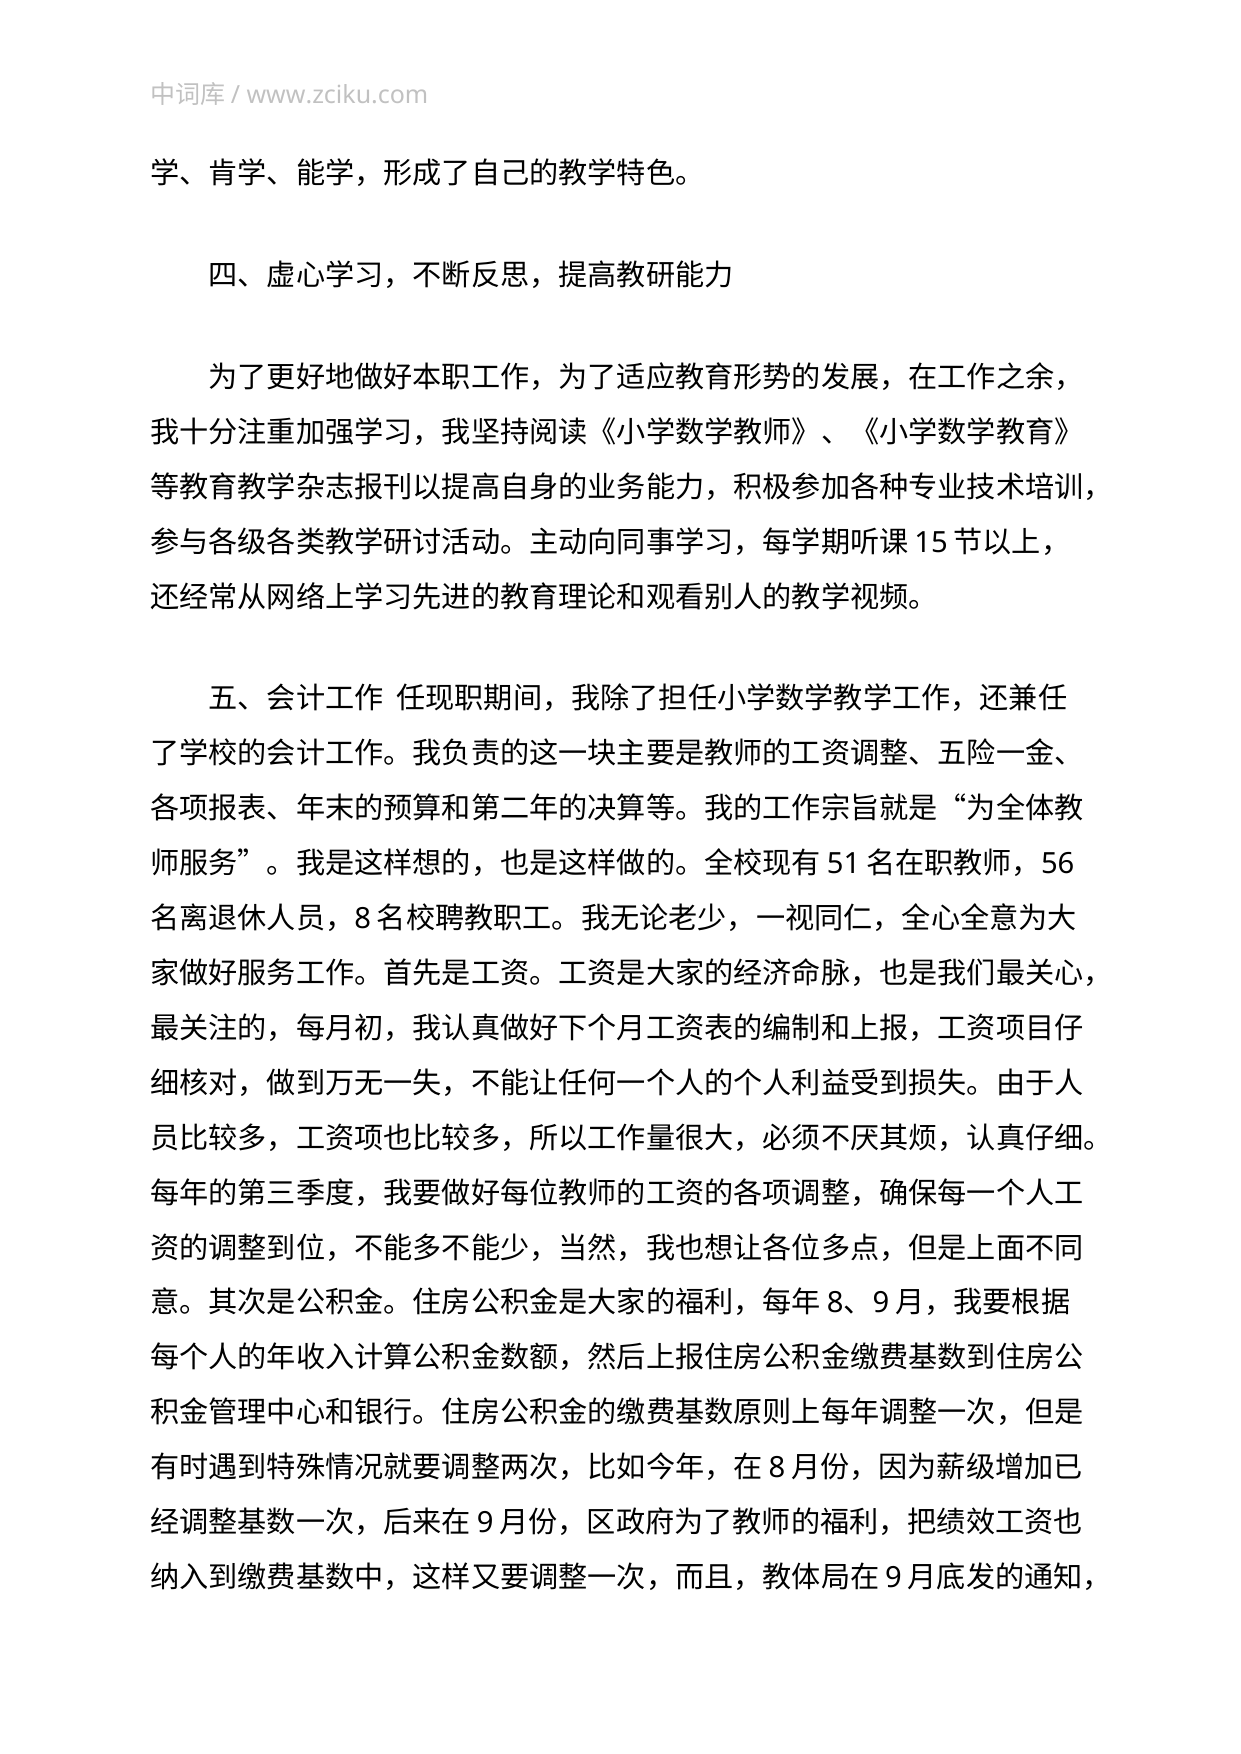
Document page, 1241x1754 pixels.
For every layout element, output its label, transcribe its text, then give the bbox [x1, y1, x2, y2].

text 为了更好地做好本职工作，为了适应教育形势的发展，在工作之余，我十分注重加强学习，我坚持阅读《小学数学教师》、《小学数学教育》等教育教学杂志报刊以提高自身的业务能力，积极参加各种专业技术培训，参与各级各类教学研讨活动。主动向同事学习，每学期听课15节以上，还经常从网络上学习先进的教育理论和观看别人的教学视频。 [150, 353, 1090, 616]
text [150, 675, 1090, 1596]
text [150, 150, 1090, 192]
text 四、虚心学习，不断反思，提高教研能力 [150, 252, 1090, 294]
